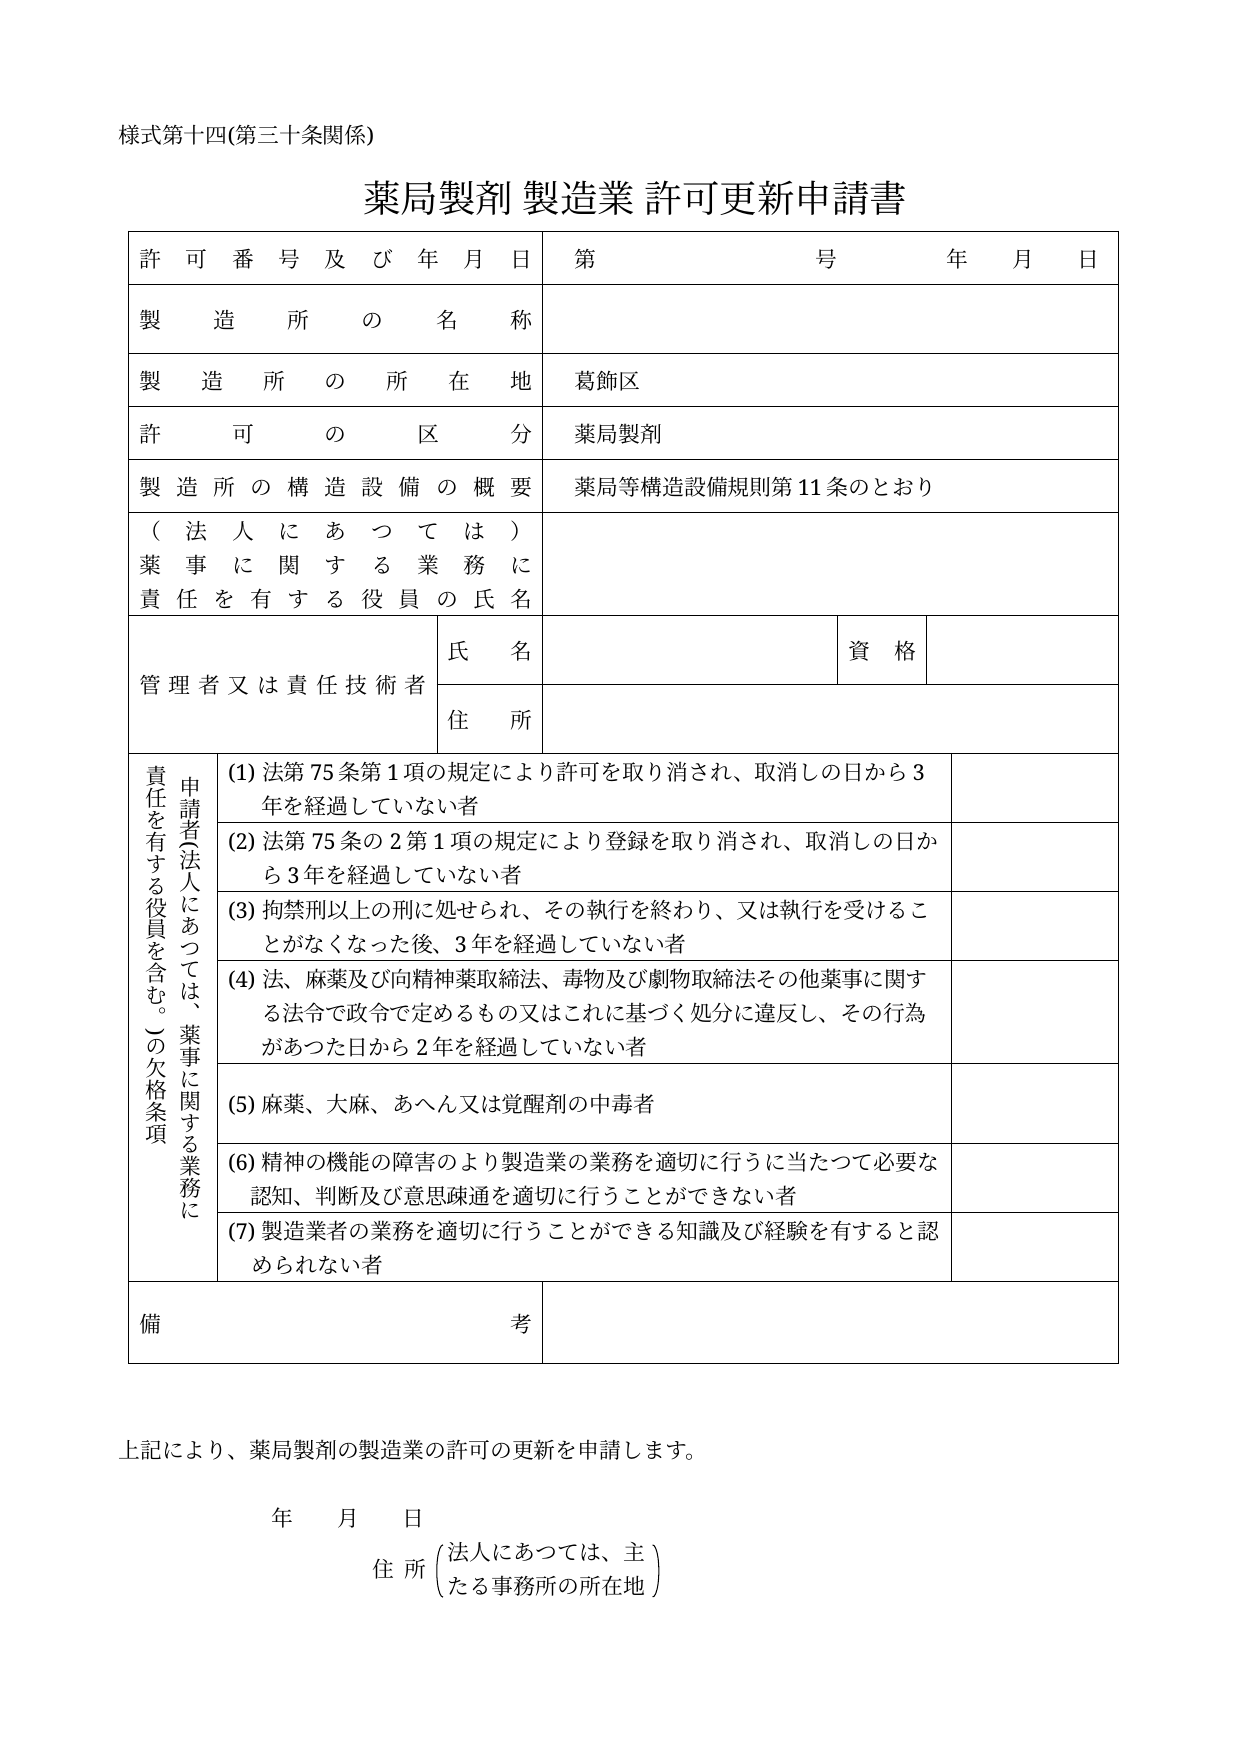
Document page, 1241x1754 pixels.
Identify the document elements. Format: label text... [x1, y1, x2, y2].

table_cell （法人にあつては） 薬事に関する業務に 責任を有する役員の氏名 [129, 513, 542, 615]
table_header 許可番号及び年月日 [129, 232, 542, 284]
table_header 法人にあつては、主たる事務所の所在地 [437, 1534, 655, 1602]
table_cell [952, 823, 1118, 891]
table_cell (6) 精神の機能の障害のより製造業の業務を適切に行うに当たつて必要な認知、判断及び意思疎通を適切に行うことができない者 [218, 1144, 951, 1212]
table_cell 製造所の構造設備の概要 [129, 460, 542, 512]
table_cell 申請者(法人にあつては、薬事に関する業務に 責任を有する役員を含む。)の欠格条項 [129, 754, 217, 1281]
table_cell [952, 1064, 1118, 1143]
table_cell [543, 616, 837, 684]
table_cell [543, 1282, 1118, 1363]
table_header [655, 1534, 791, 1602]
table_cell 資格 [838, 616, 926, 684]
table_header 住所 [304, 1534, 437, 1602]
table_cell 薬局等構造設備規則第11条のとおり [543, 460, 1118, 512]
table_cell (5) 麻薬、大麻、あへん又は覚醒剤の中毒者 [218, 1064, 951, 1143]
table_cell [952, 754, 1118, 822]
text 年 月 日 [118, 1500, 1152, 1534]
text 薬局製剤 製造業 許可更新申請書 [118, 163, 1152, 231]
table_cell [543, 285, 1118, 353]
table_cell (2) 法第75条の2第1項の規定により登録を取り消され、取消しの日から3年を経過していない者 [218, 823, 951, 891]
table_cell [543, 685, 1118, 753]
table_cell 許可の区分 [129, 407, 542, 459]
text 上記により、薬局製剤の製造業の許可の更新を申請します。 [118, 1432, 1152, 1466]
table_cell (4) 法、麻薬及び向精神薬取締法、毒物及び劇物取締法その他薬事に関する法令で政令で定めるもの又はこれに基づく処分に違反し、その行為があつた日から2年を経過していない者 [218, 961, 951, 1063]
table_cell (1) 法第75条第1項の規定により許可を取り消され、取消しの日から3年を経過していない者 [218, 754, 951, 822]
table_cell 氏名 [438, 616, 542, 684]
table_cell 備考 [129, 1282, 542, 1363]
table_cell [927, 616, 1118, 684]
table_cell (7) 製造業者の業務を適切に行うことができる知識及び経験を有すると認められない者 [218, 1213, 951, 1281]
table_cell 管理者又は責任技術者 [129, 616, 437, 753]
table_cell [952, 1213, 1118, 1281]
table_cell [952, 961, 1118, 1063]
table_cell 製造所の名称 [129, 285, 542, 353]
table_cell [952, 892, 1118, 960]
table_cell 住所 [438, 685, 542, 753]
table_header 第 号 年 月 日 [543, 232, 1118, 284]
table_cell [543, 513, 1118, 615]
table_cell (3) 拘禁刑以上の刑に処せられ、その執行を終わり、又は執行を受けることがなくなった後、3年を経過していない者 [218, 892, 951, 960]
table_cell 薬局製剤 [543, 407, 1118, 459]
table_cell 製造所の所在地 [129, 354, 542, 406]
table_cell [952, 1144, 1118, 1212]
table_cell 葛飾区 [543, 354, 1118, 406]
